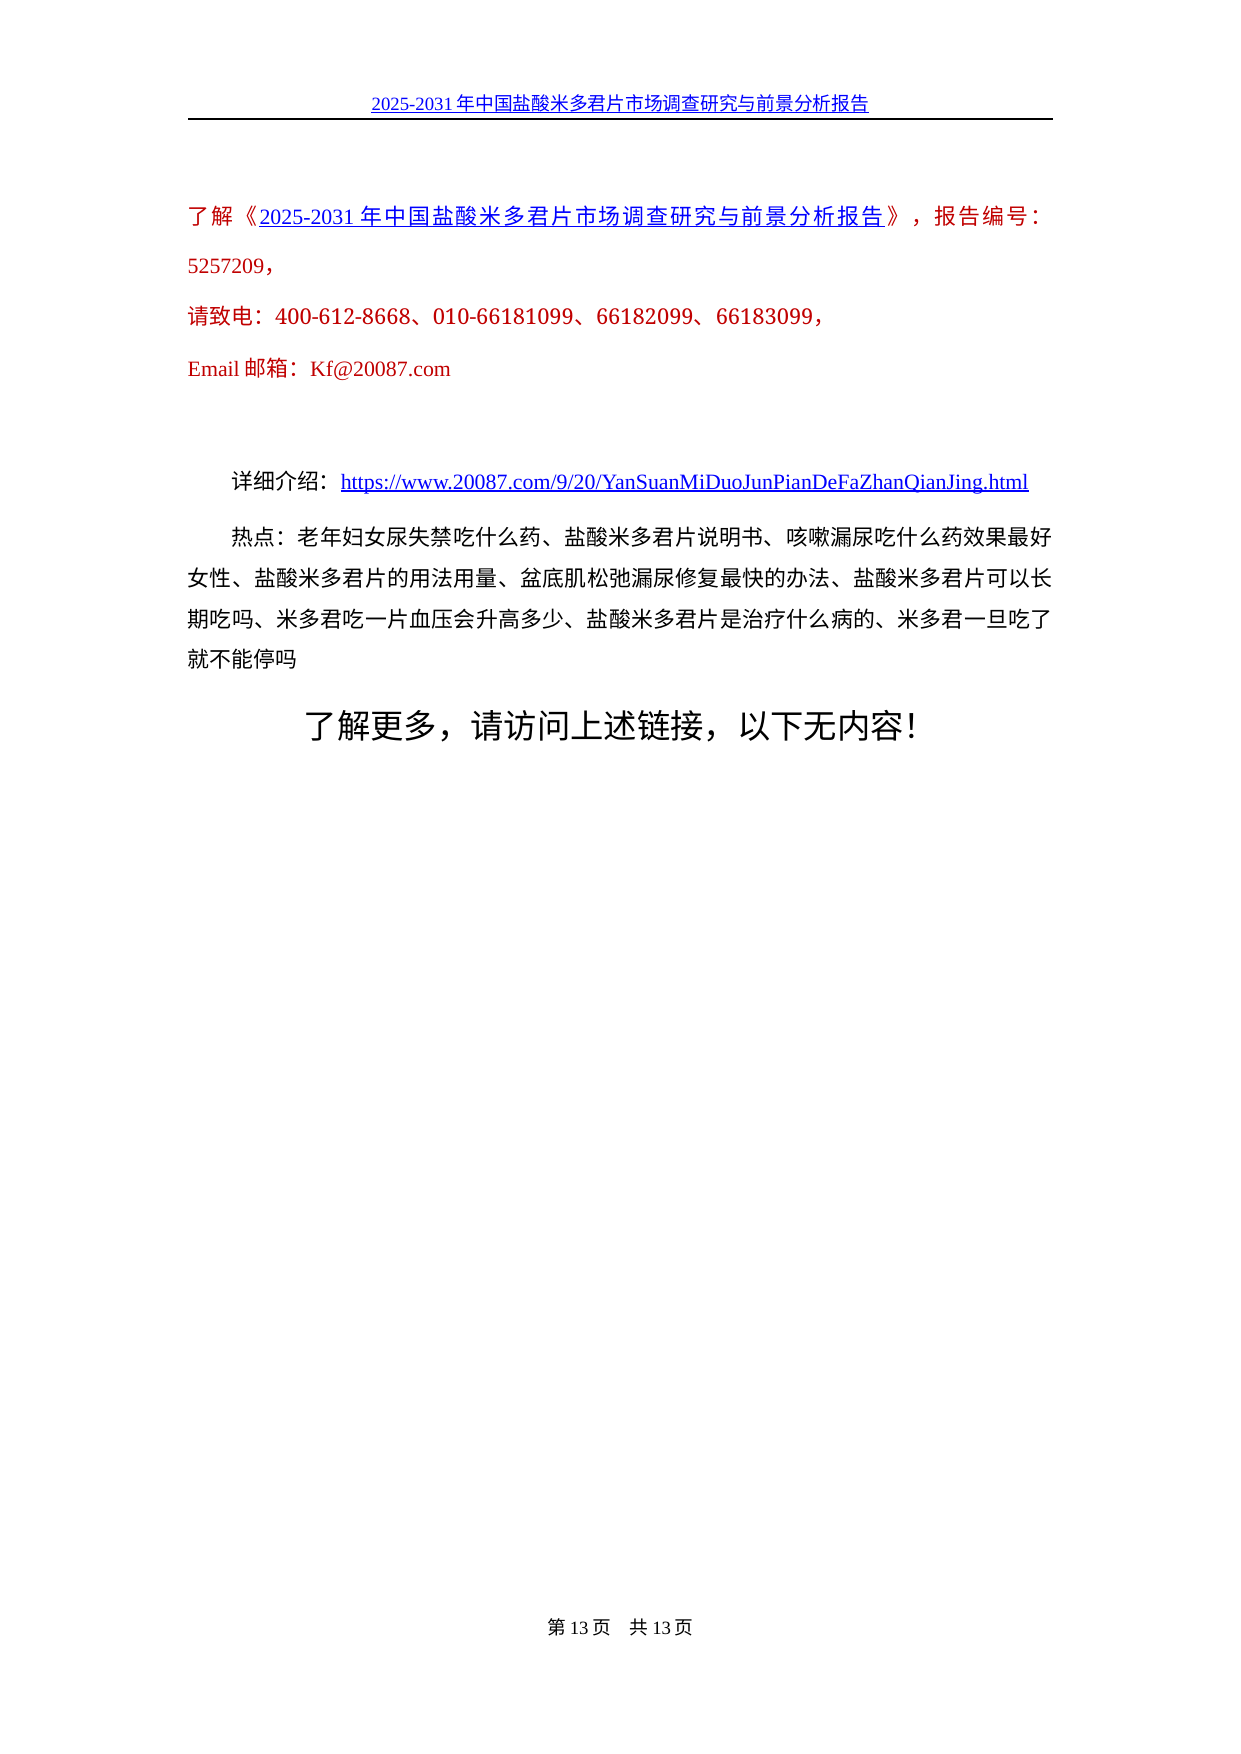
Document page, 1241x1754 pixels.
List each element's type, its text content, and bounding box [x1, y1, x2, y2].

text 热点：老年妇女尿失禁吃什么药、盐酸米多君片说明书、咳嗽漏尿吃什么药效果最好女性、盐酸米多君片的用法用量、盆底肌松弛漏尿修复最快的办法、盐酸米多君片可以长期吃吗、米多君吃一片血压会升高多少、盐酸米多君片是治疗什么病的、米多君一旦吃了就不能停吗 [187, 520, 1053, 674]
title 了解更多，请访问上述链接，以下无内容！ [187, 692, 1053, 757]
text 详细介绍：https://www.20087.com/9/20/YanSuanMiDuoJunPianDeFaZhanQianJing.html [187, 463, 1053, 496]
text Email邮箱：Kf@20087.com [187, 350, 1053, 383]
text 了解《2025-2031年中国盐酸米多君片市场调查研究与前景分析报告》，报告编号：5257209， [187, 198, 1053, 280]
text 请致电：400-612-8668、010-66181099、66182099、66183099， [187, 299, 1053, 331]
